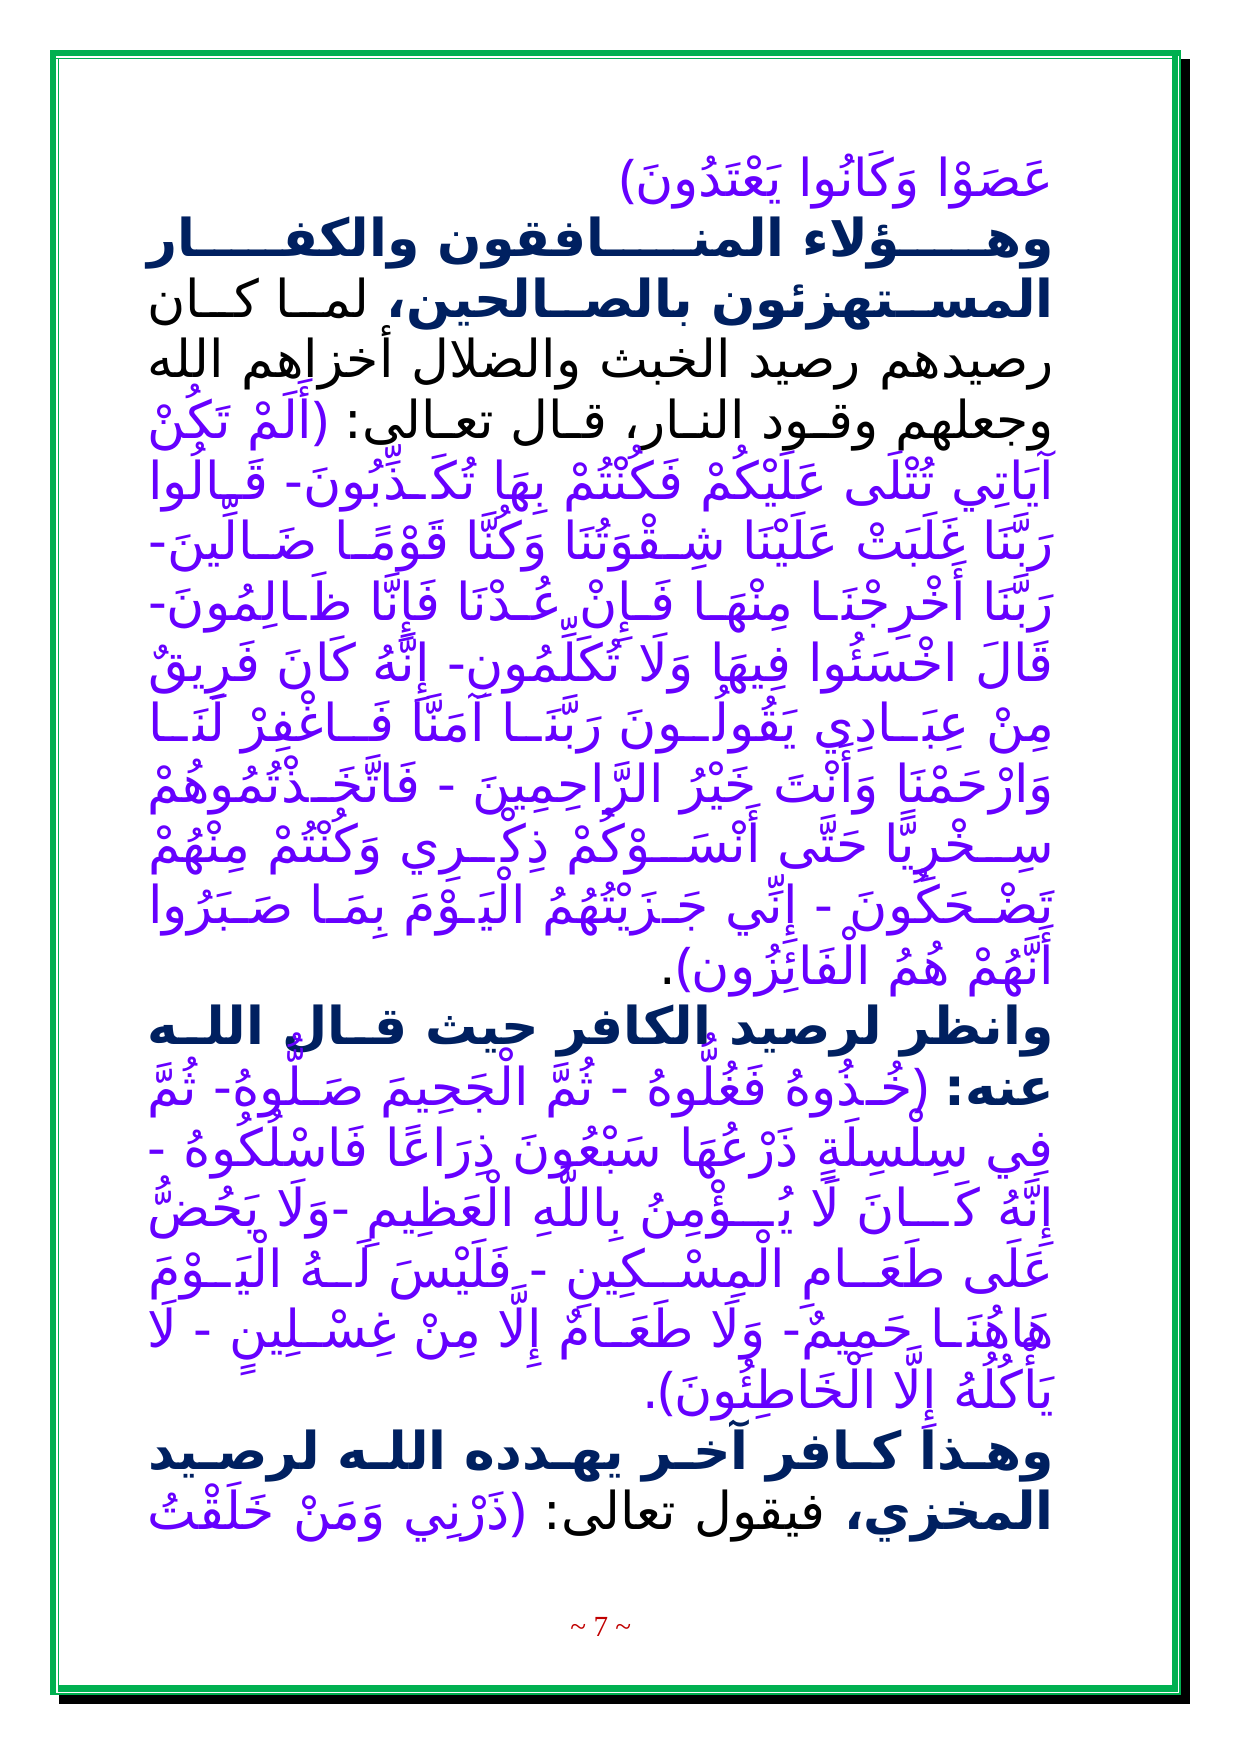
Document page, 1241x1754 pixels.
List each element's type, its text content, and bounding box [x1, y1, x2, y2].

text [148, 148, 1054, 208]
text وانظر لرصيد الكافر حيث قال الله عنه: ﴿خُذُوهُ فَغُلُّوهُ - ثُمَّ الْجَحِيمَ صَلُّوهُ- ثُمَّ فِي سِلْسِلَةٍ ذَرْعُهَا سَبْعُونَ ذِرَاعًا فَاسْلُكُوهُ - إِنَّهُ كَانَ لَا يُؤْمِنُ بِاللَّهِ الْعَظِيمِ -وَلَا يَحُضُّ عَلَى طَعَامِ الْمِسْكِينِ - فَلَيْسَ لَهُ الْيَوْمَ هَاهُنَا حَمِيمٌ- وَلَا طَعَامٌ إِلَّا مِنْ غِسْلِينٍ - لَا يَأْكُلُهُ إِلَّا الْخَاطِئُونَ﴾. [148, 996, 1054, 1421]
text وهؤلاء المنافقون والكفار المستهزئون بالصالحين، لما كان رصيدهم رصيد الخبث والضلال أخزاهم الله وجعلهم وقود النار، قال تعالى: ﴿أَلَمْ تَكُنْ آيَاتِي تُتْلَى عَلَيْكُمْ فَكُنْتُمْ بِهَا تُكَذِّبُونَ- قَالُوا رَبَّنَا غَلَبَتْ عَلَيْنَا شِقْوَتُنَا وَكُنَّا قَوْمًا ضَالِّينَ-رَبَّنَا أَخْرِجْنَا مِنْهَا فَإِنْ عُدْنَا فَإِنَّا ظَالِمُونَ- قَالَ اخْسَئُوا فِيهَا وَلَا تُكَلِّمُونِ- إِنَّهُ كَانَ فَرِيقٌ مِنْ عِبَادِي يَقُولُونَ رَبَّنَا آمَنَّا فَاغْفِرْ لَنَا وَارْحَمْنَا وَأَنْتَ خَيْرُ الرَّاحِمِينَ - فَاتَّخَذْتُمُوهُمْ سِخْرِيًّا حَتَّى أَنْسَوْكُمْ ذِكْرِي وَكُنْتُمْ مِنْهُمْ تَضْحَكُونَ - إِنِّي جَزَيْتُهُمُ الْيَوْمَ بِمَا صَبَرُوا أَنَّهُمْ هُمُ الْفَائِزُون﴾. [148, 208, 1054, 996]
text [148, 1421, 1054, 1542]
